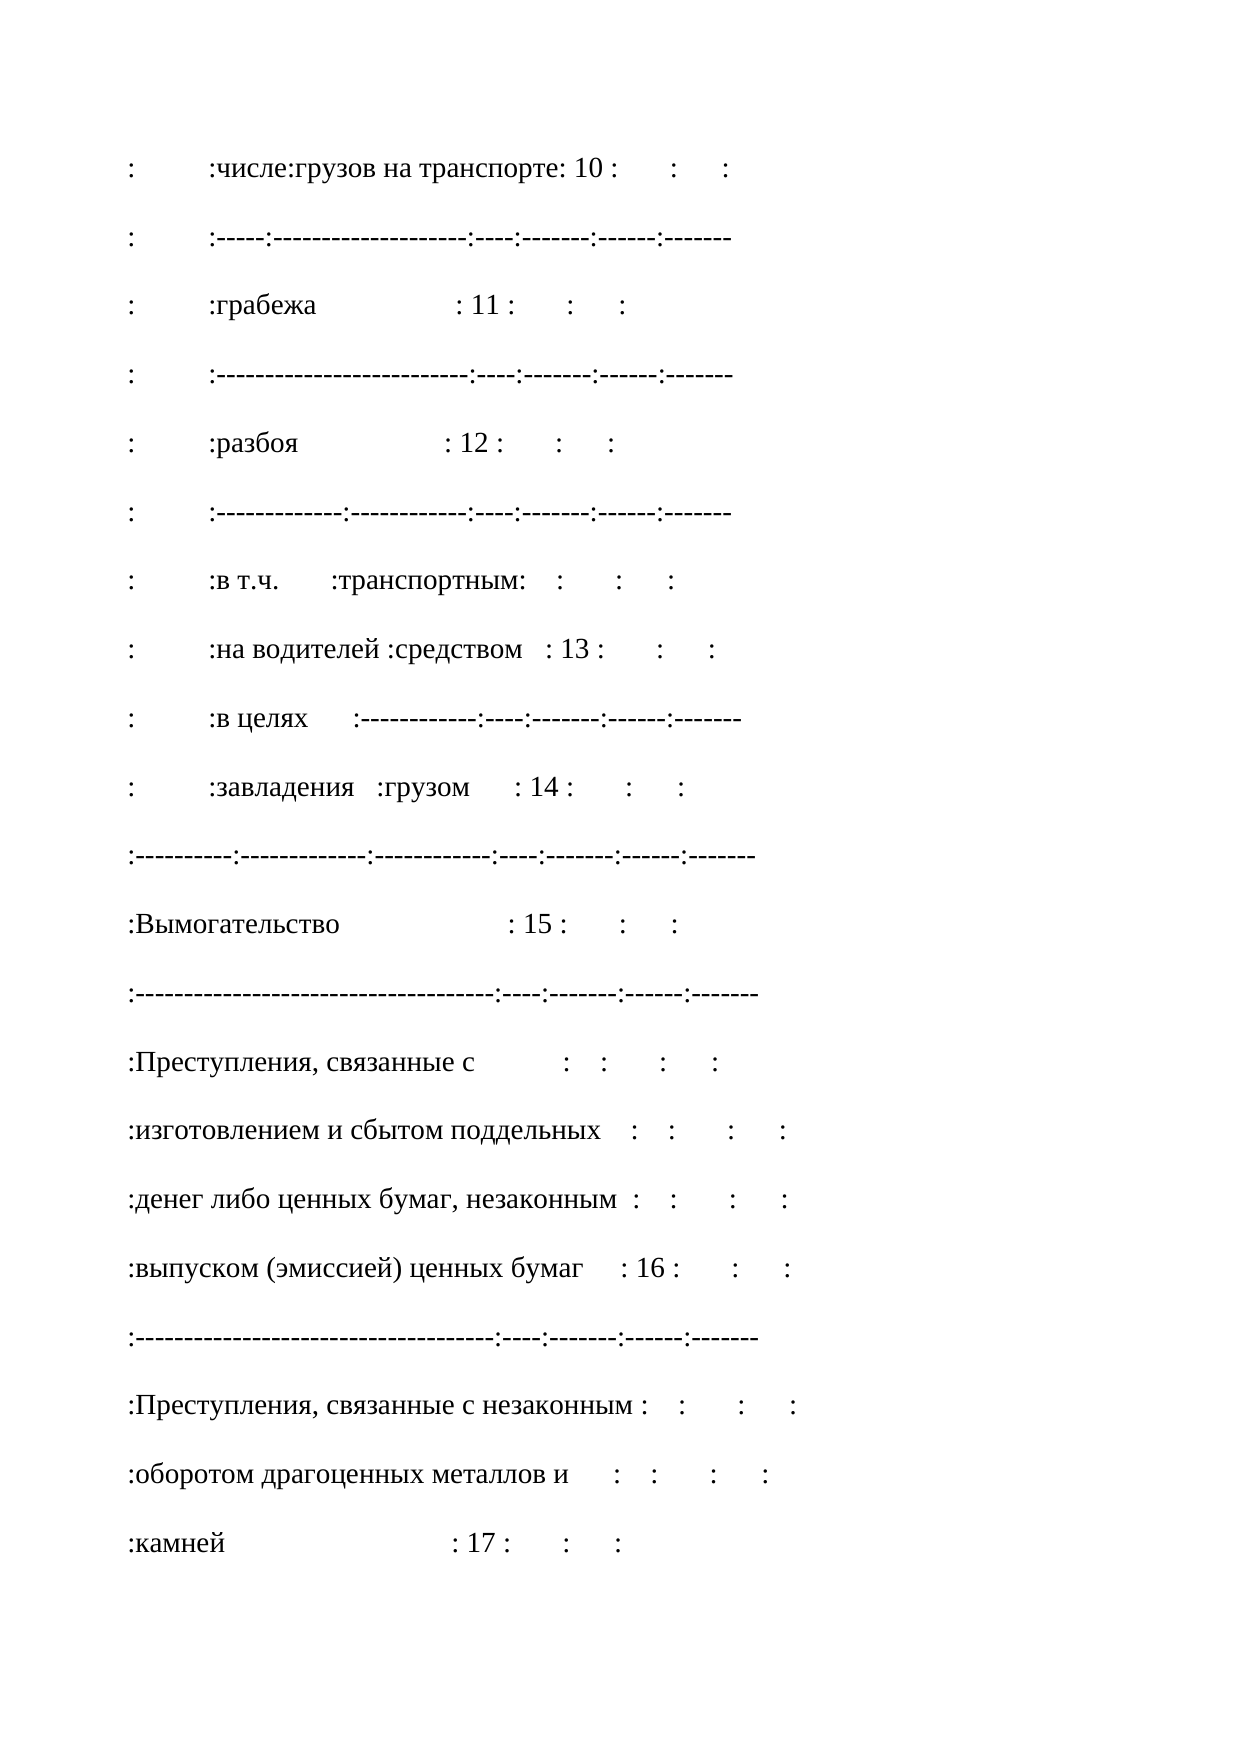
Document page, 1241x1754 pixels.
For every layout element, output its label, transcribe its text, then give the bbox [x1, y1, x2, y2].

text :выпуском (эмиссией) ценных бумаг : 16 : : : [112, 1250, 1128, 1283]
text : :в т.ч. :транспортным: : : : [112, 562, 1128, 596]
text : :разбоя : 12 : : : [112, 425, 1128, 458]
text :оборотом драгоценных металлов и : : : : [112, 1456, 1128, 1490]
text :-------------------------------------:----:-------:------:------- [112, 975, 1128, 1008]
text : :на водителей :средством : 13 : : : [112, 631, 1128, 665]
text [112, 1319, 1128, 1352]
text :----------:-------------:------------:----:-------:------:------- [112, 837, 1128, 871]
text : :в целях :------------:----:-------:------:------- [112, 700, 1128, 733]
text : :грабежа : 11 : : : [112, 287, 1128, 321]
text :Вымогательство : 15 : : : [112, 906, 1128, 940]
text : :--------------------------:----:-------:------:------- [112, 356, 1128, 390]
text : :-------------:------------:----:-------:------:------- [112, 494, 1128, 527]
text : :-----:--------------------:----:-------:------:------- [112, 219, 1128, 252]
text : :завладения :грузом : 14 : : : [112, 769, 1128, 802]
text :денег либо ценных бумаг, незаконным : : : : [112, 1181, 1128, 1215]
text :камней : 17 : : : [112, 1525, 1128, 1558]
text :Преступления, связанные с : : : : [112, 1044, 1128, 1077]
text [112, 1387, 1128, 1421]
text :изготовлением и сбытом поддельных : : : : [112, 1112, 1128, 1146]
text : :числе:грузов на транспорте: 10 : : : [112, 150, 1128, 183]
